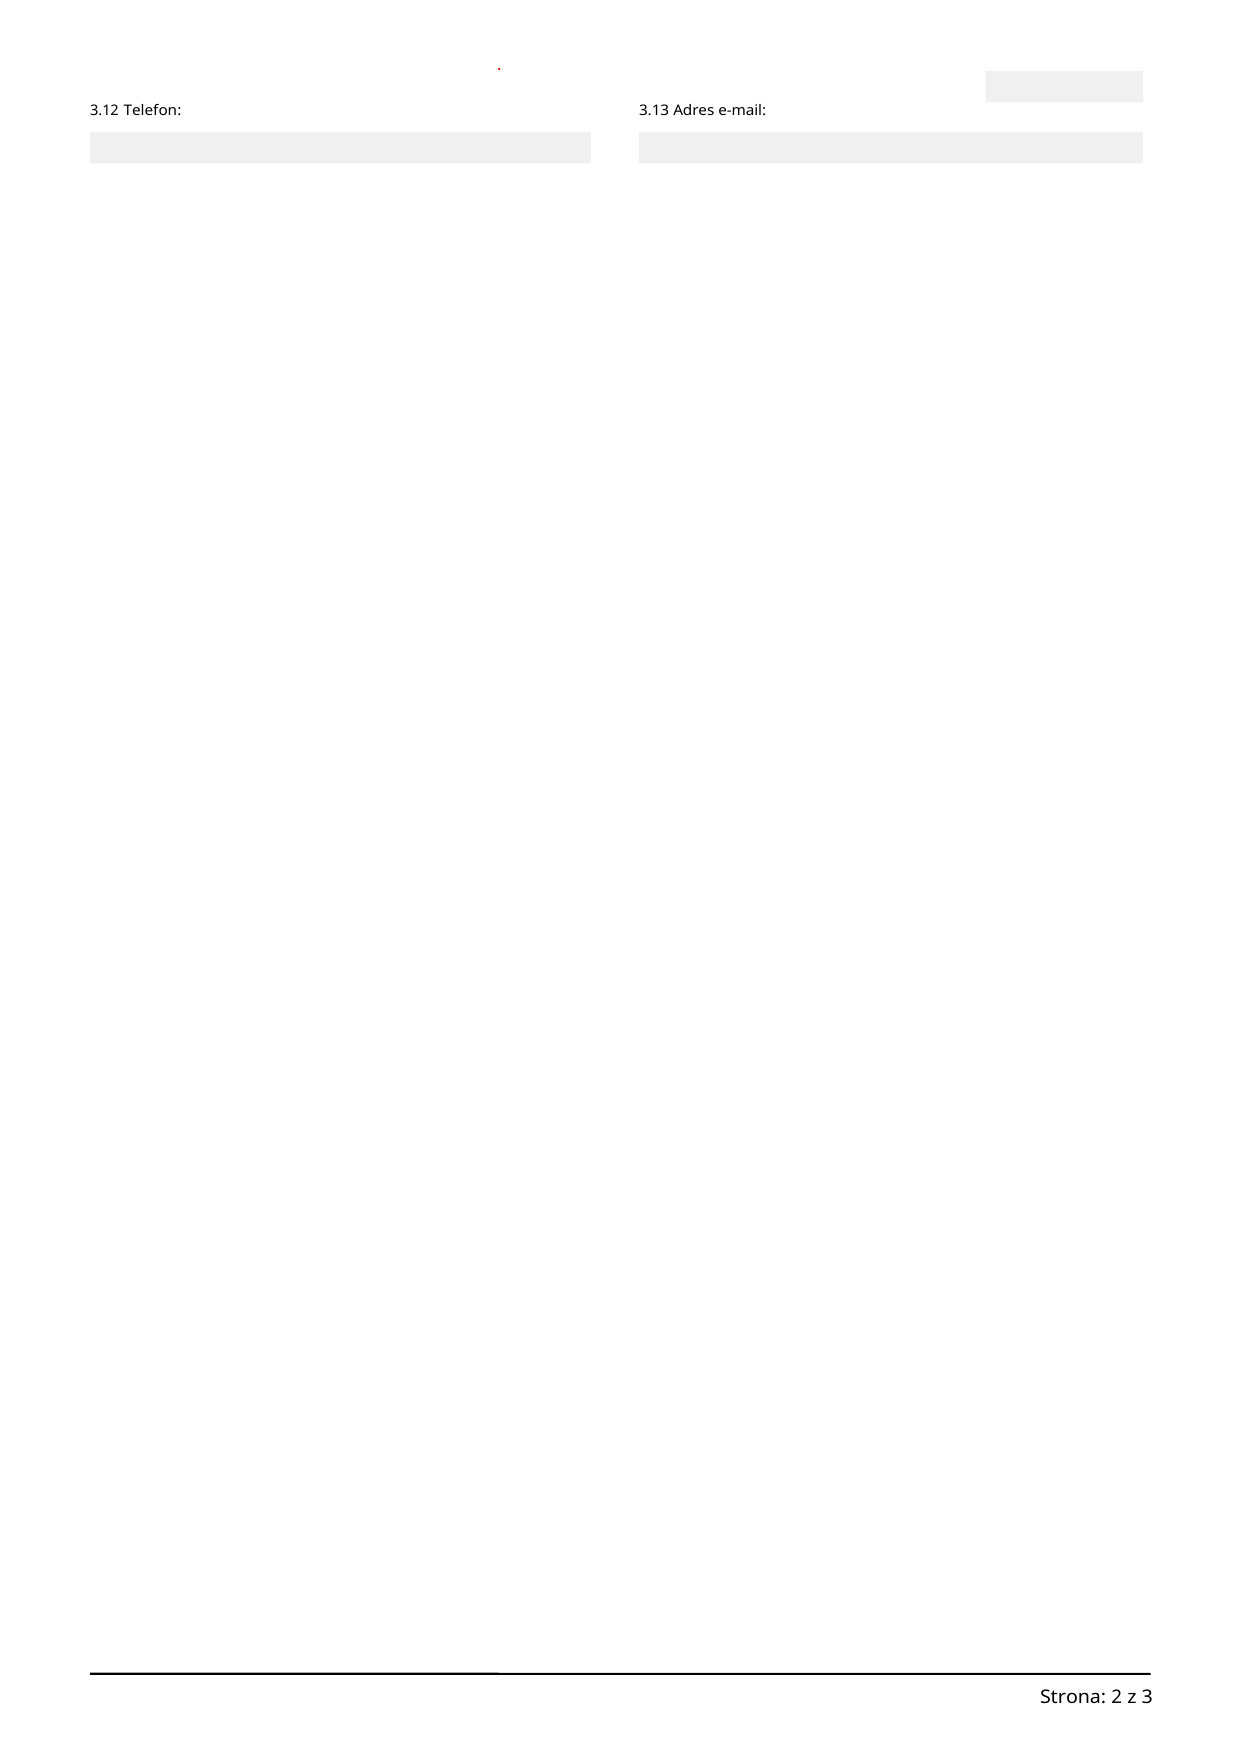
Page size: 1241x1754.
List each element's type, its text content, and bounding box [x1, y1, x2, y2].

list Telefon: 3.13 Adres e-mail: [90, 100, 1161, 120]
